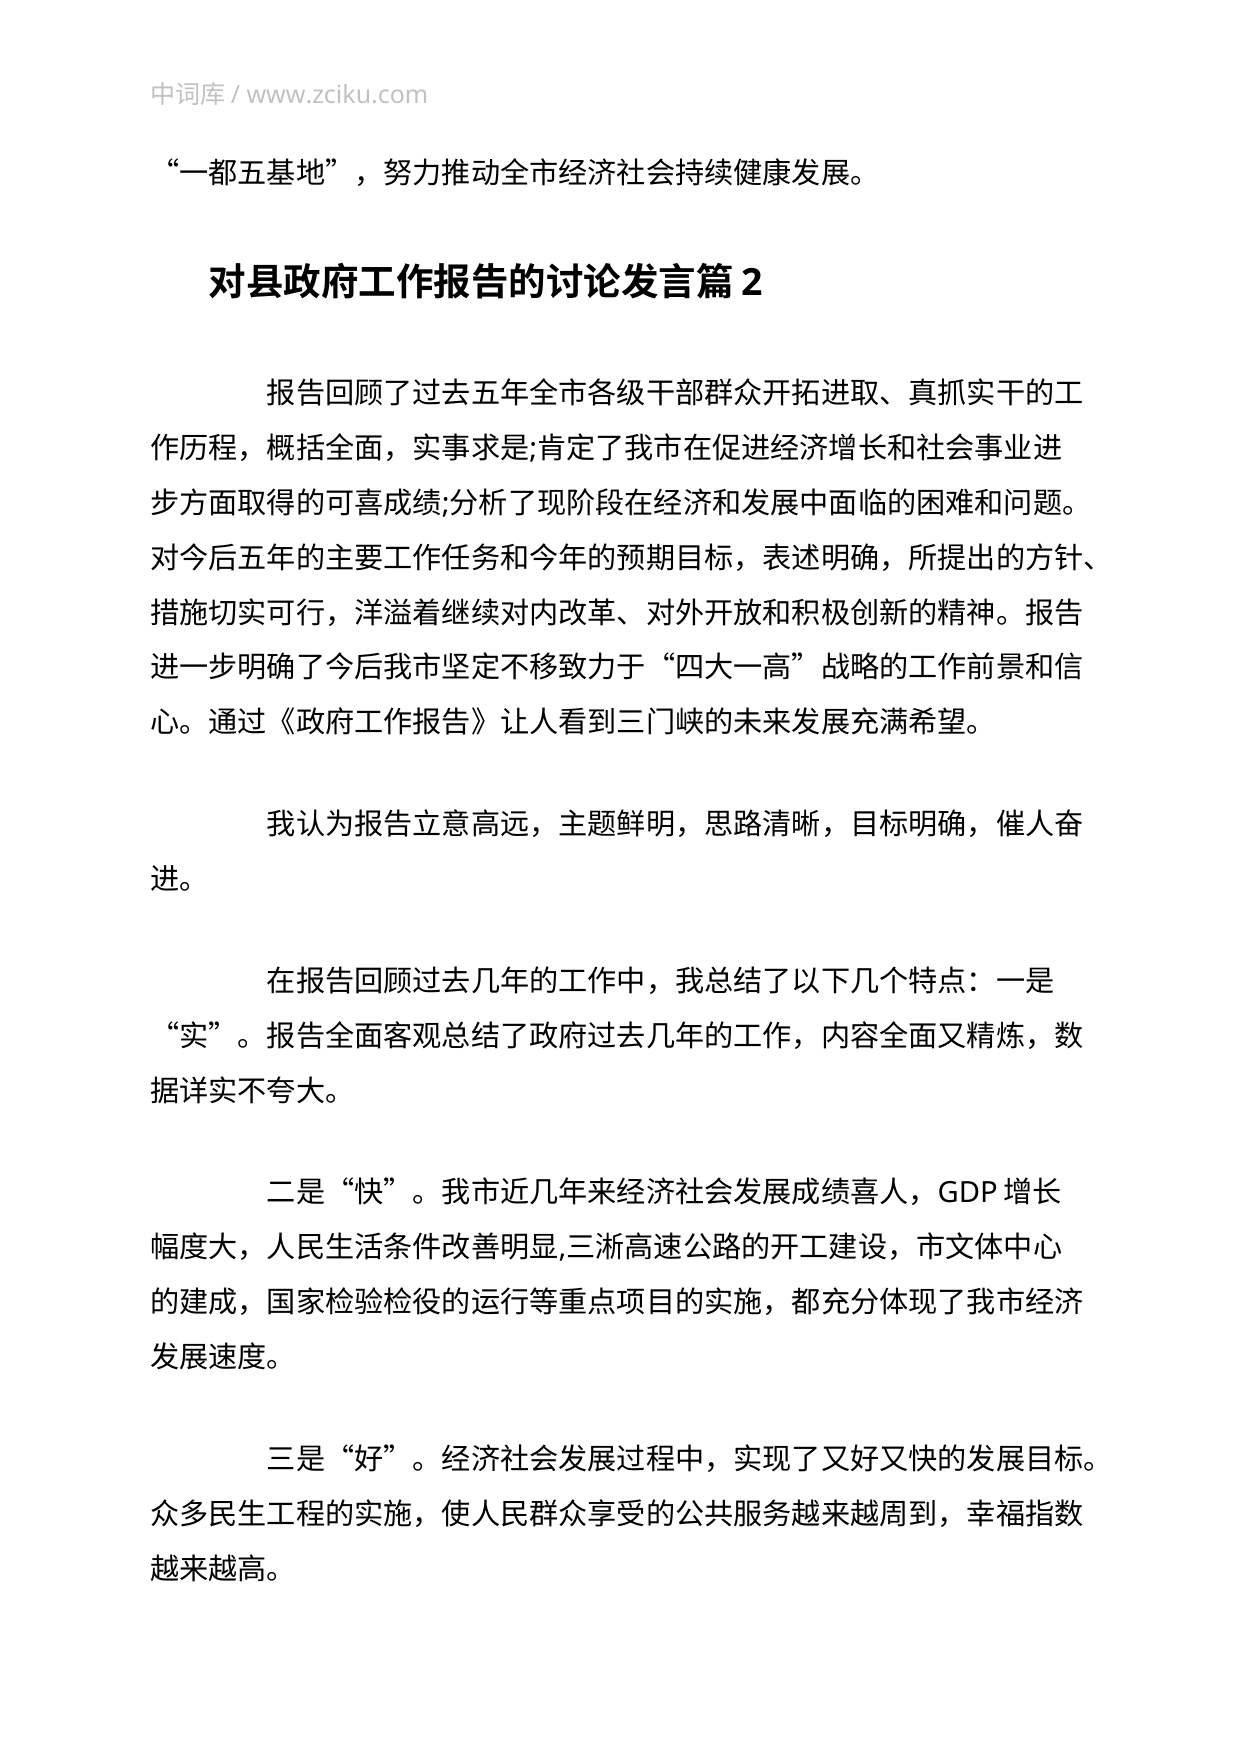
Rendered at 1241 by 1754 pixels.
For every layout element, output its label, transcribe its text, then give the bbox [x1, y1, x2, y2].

text 我认为报告立意高远，主题鲜明，思路清晰，目标明确，催人奋进。 [150, 801, 1090, 898]
text 对县政府工作报告的讨论发言篇2 [150, 252, 1090, 306]
text 三是“好”。经济社会发展过程中，实现了又好又快的发展目标。众多民生工程的实施，使人民群众享受的公共服务越来越周到，幸福指数越来越高。 [150, 1436, 1090, 1588]
text 在报告回顾过去几年的工作中，我总结了以下几个特点：一是“实”。报告全面客观总结了政府过去几年的工作，内容全面又精炼，数据详实不夸大。 [150, 957, 1090, 1109]
text 二是“快”。我市近几年来经济社会发展成绩喜人，GDP增长幅度大，人民生活条件改善明显,三淅高速公路的开工建设，市文体中心的建成，国家检验检役的运行等重点项目的实施，都充分体现了我市经济发展速度。 [150, 1169, 1090, 1376]
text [150, 150, 1090, 192]
text 报告回顾了过去五年全市各级干部群众开拓进取、真抓实干的工作历程，概括全面，实事求是;肯定了我市在促进经济增长和社会事业进步方面取得的可喜成绩;分析了现阶段在经济和发展中面临的困难和问题。对今后五年的主要工作任务和今年的预期目标，表述明确，所提出的方针、措施切实可行，洋溢着继续对内改革、对外开放和积极创新的精神。报告进一步明确了今后我市坚定不移致力于“四大一高”战略的工作前景和信心。通过《政府工作报告》让人看到三门峡的未来发展充满希望。 [150, 369, 1090, 741]
